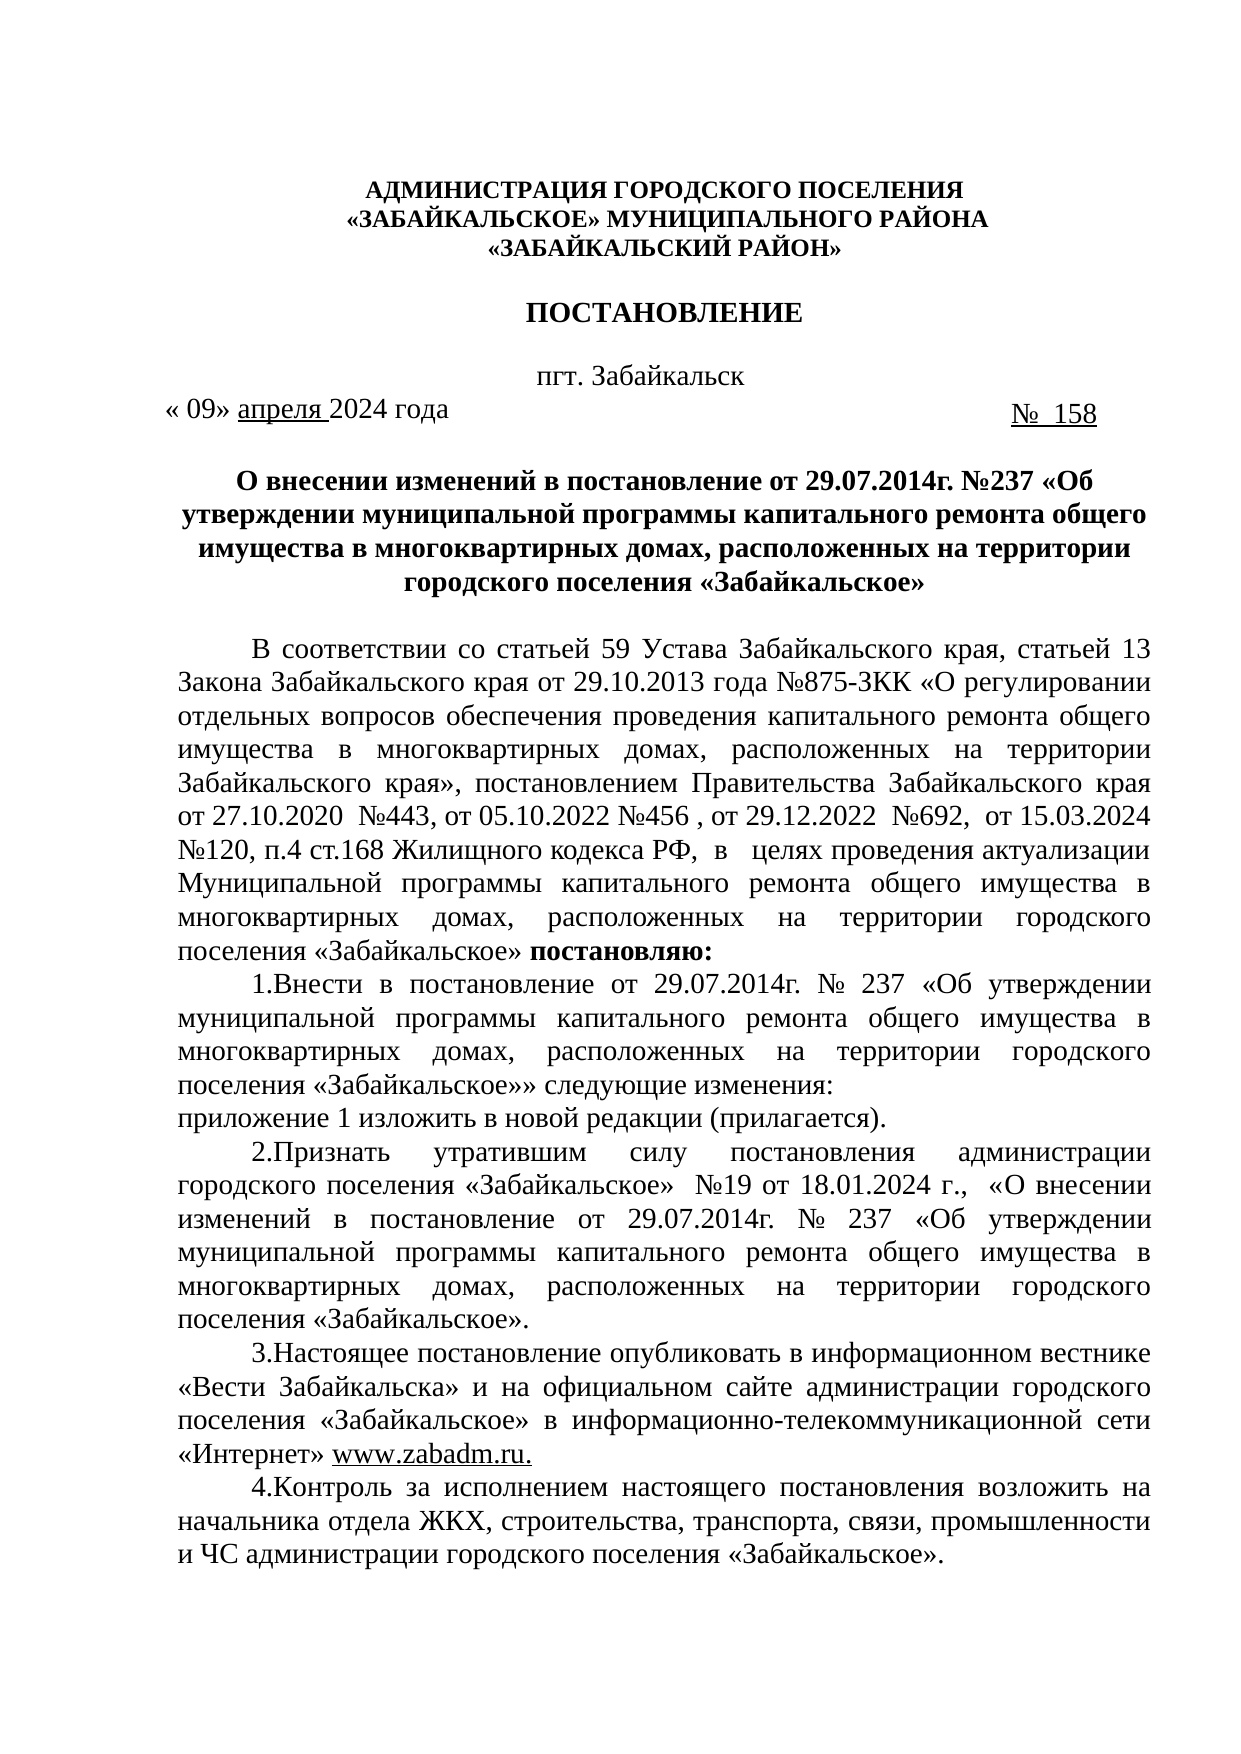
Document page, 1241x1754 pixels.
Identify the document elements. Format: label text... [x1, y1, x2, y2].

text «ЗАБАЙКАЛЬСКОЕ» МУНИЦИПАЛЬНОГО РАЙОНА [177, 204, 1152, 233]
table_header № 158 [786, 329, 1240, 463]
text «ЗАБАЙКАЛЬСКИЙ РАЙОН» [177, 233, 1152, 262]
text В соответствии со статьей 59 Устава Забайкальского края, статьей 13 Закона Забайкальского края от 29.10.2013 года №875-ЗКК «О регулировании отдельных вопросов обеспечения проведения капитального ремонта общего имущества в многоквартирных домах, расположенных на территории Забайкальского края», постановлением Правительства Забайкальского края от 27.10.2020 №443, от 05.10.2022 №456 , от 29.12.2022 №692, от 15.03.2024 №120, п.4 ст.168 Жилищного кодекса РФ, в целях проведения актуализации Муниципальной программы капитального ремонта общего имущества в многоквартирных домах, расположенных на территории городского поселения «Забайкальское» постановляю: [177, 631, 1152, 966]
text О внесении изменений в постановление от 29.07.2014г. №237 «Об утверждении муниципальной программы капитального ремонта общего имущества в многоквартирных домах, расположенных на территории городского поселения «Забайкальское» [177, 463, 1152, 597]
text 1.Внести в постановление от 29.07.2014г. № 237 «Об утверждении муниципальной программы капитального ремонта общего имущества в многоквартирных домах, расположенных на территории городского поселения «Забайкальское»» следующие изменения: [177, 966, 1152, 1100]
text ПОСТАНОВЛЕНИЕ [177, 295, 1152, 329]
text 4.Контроль за исполнением настоящего постановления возложить на начальника отдела ЖКХ, строительства, транспорта, связи, промышленности и ЧС администрации городского поселения «Забайкальское». [177, 1469, 1152, 1570]
text АДМИНИСТРАЦИЯ ГОРОДСКОГО ПОСЕЛЕНИЯ [177, 176, 1152, 204]
table_header пгт. Забайкальск « 09» апреля 2024 года [44, 329, 786, 463]
text приложение 1 изложить в новой редакции (прилагается). [177, 1100, 1152, 1134]
text 3.Настоящее постановление опубликовать в информационном вестнике «Вести Забайкальска» и на официальном сайте администрации городского поселения «Забайкальское» в информационно-телекоммуникационной сети «Интернет» www.zabadm.ru. [177, 1335, 1152, 1469]
text 2.Признать утратившим силу постановления администрации городского поселения «Забайкальское» №19 от 18.01.2024 г., «О внесении изменений в постановление от 29.07.2014г. № 237 «Об утверждении муниципальной программы капитального ремонта общего имущества в многоквартирных домах, расположенных на территории городского поселения «Забайкальское». [177, 1134, 1152, 1335]
